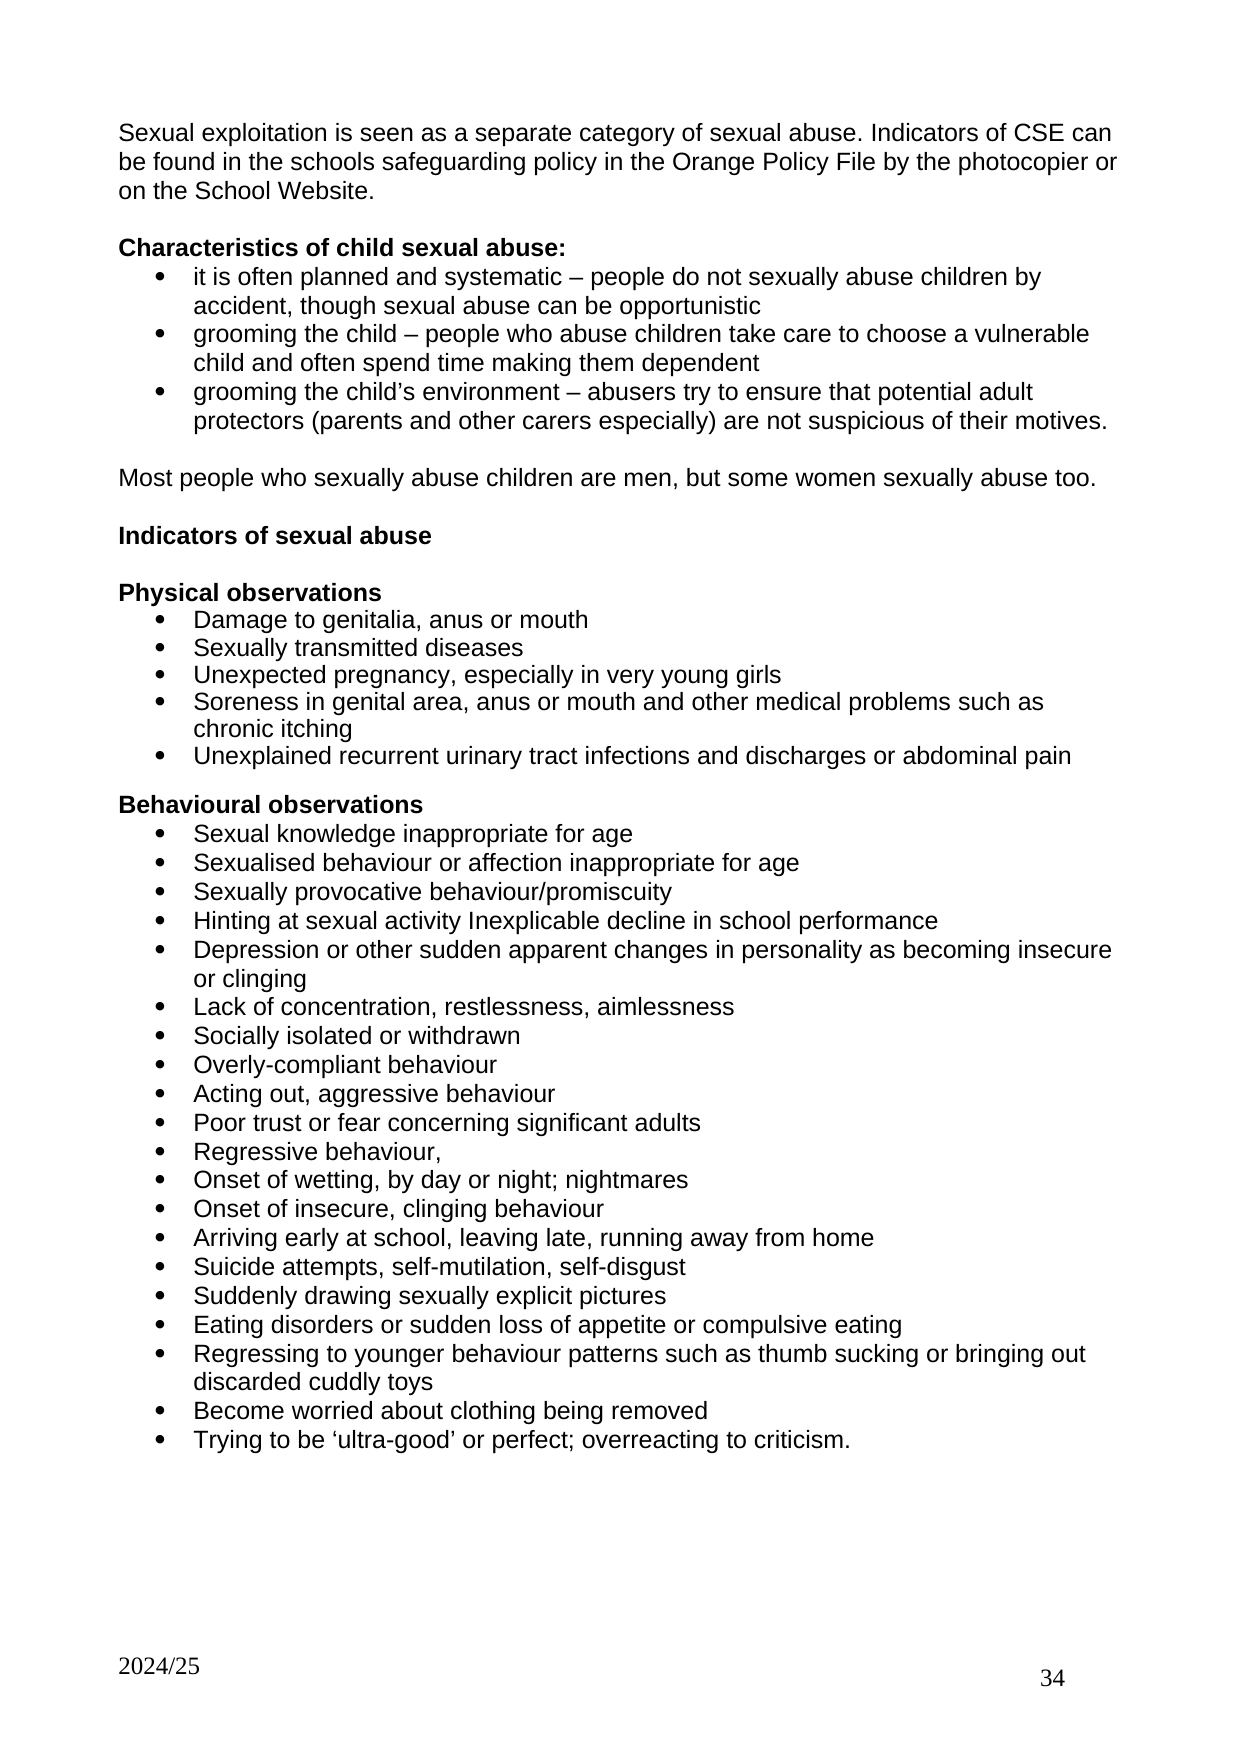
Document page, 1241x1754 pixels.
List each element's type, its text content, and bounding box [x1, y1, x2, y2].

list Lack of concentration, restlessness, aimlessness [156, 992, 1122, 1021]
list Onset of insecure, clinging behaviour [156, 1194, 1122, 1223]
list Eating disorders or sudden loss of appetite or compulsive eating [156, 1310, 1122, 1338]
list Unexpected pregnancy, especially in very young girls [156, 661, 1122, 688]
list Soreness in genital area, anus or mouth and other medical problems such as chronic itching [156, 688, 1122, 743]
list Socially isolated or withdrawn [156, 1021, 1122, 1050]
list Trying to be ‘ultra-good’ or perfect; overreacting to criticism. [156, 1425, 1122, 1454]
list grooming the child’s environment – abusers try to ensure that potential adult protectors (parents and other carers especially) are not suspicious of their motives. [156, 377, 1122, 435]
text Physical observations [118, 578, 1122, 607]
list Arriving early at school, leaving late, running away from home [156, 1223, 1122, 1252]
list Suddenly drawing sexually explicit pictures [156, 1281, 1122, 1310]
list Sexualised behaviour or affection inappropriate for age [156, 848, 1122, 877]
list Acting out, aggressive behaviour [156, 1079, 1122, 1108]
list grooming the child – people who abuse children take care to choose a vulnerable child and often spend time making them dependent [156, 319, 1122, 377]
list Overly-compliant behaviour [156, 1050, 1122, 1079]
text Characteristics of child sexual abuse: [118, 233, 1122, 262]
list Hinting at sexual activity Inexplicable decline in school performance [156, 906, 1122, 935]
list it is often planned and systematic – people do not sexually abuse children by accident, though sexual abuse can be opportunistic [156, 262, 1122, 319]
list Damage to genitalia, anus or mouth [156, 607, 1122, 634]
list Suicide attempts, self-mutilation, self-disgust [156, 1252, 1122, 1281]
text Behavioural observations [118, 791, 1122, 819]
list Regressive behaviour, [156, 1137, 1122, 1165]
list Unexplained recurrent urinary tract infections and discharges or abdominal pain [156, 743, 1122, 770]
list Depression or other sudden apparent changes in personality as becoming insecure or clinging [156, 935, 1122, 992]
list Poor trust or fear concerning significant adults [156, 1108, 1122, 1137]
list Onset of wetting, by day or night; nightmares [156, 1165, 1122, 1194]
text Indicators of sexual abuse [118, 521, 1122, 550]
list Regressing to younger behaviour patterns such as thumb sucking or bringing out discarded cuddly toys [156, 1338, 1122, 1396]
list Sexually provocative behaviour/promiscuity [156, 877, 1122, 906]
text Sexual exploitation is seen as a separate category of sexual abuse. Indicators of CSE can be found in the schools safeguarding policy in the Orange Policy File by the photocopier or on the School Website. [118, 118, 1122, 204]
list Sexually transmitted diseases [156, 634, 1122, 661]
list Sexual knowledge inappropriate for age [156, 819, 1122, 848]
list Become worried about clothing being removed [156, 1396, 1122, 1425]
text Most people who sexually abuse children are men, but some women sexually abuse too. [118, 463, 1122, 492]
